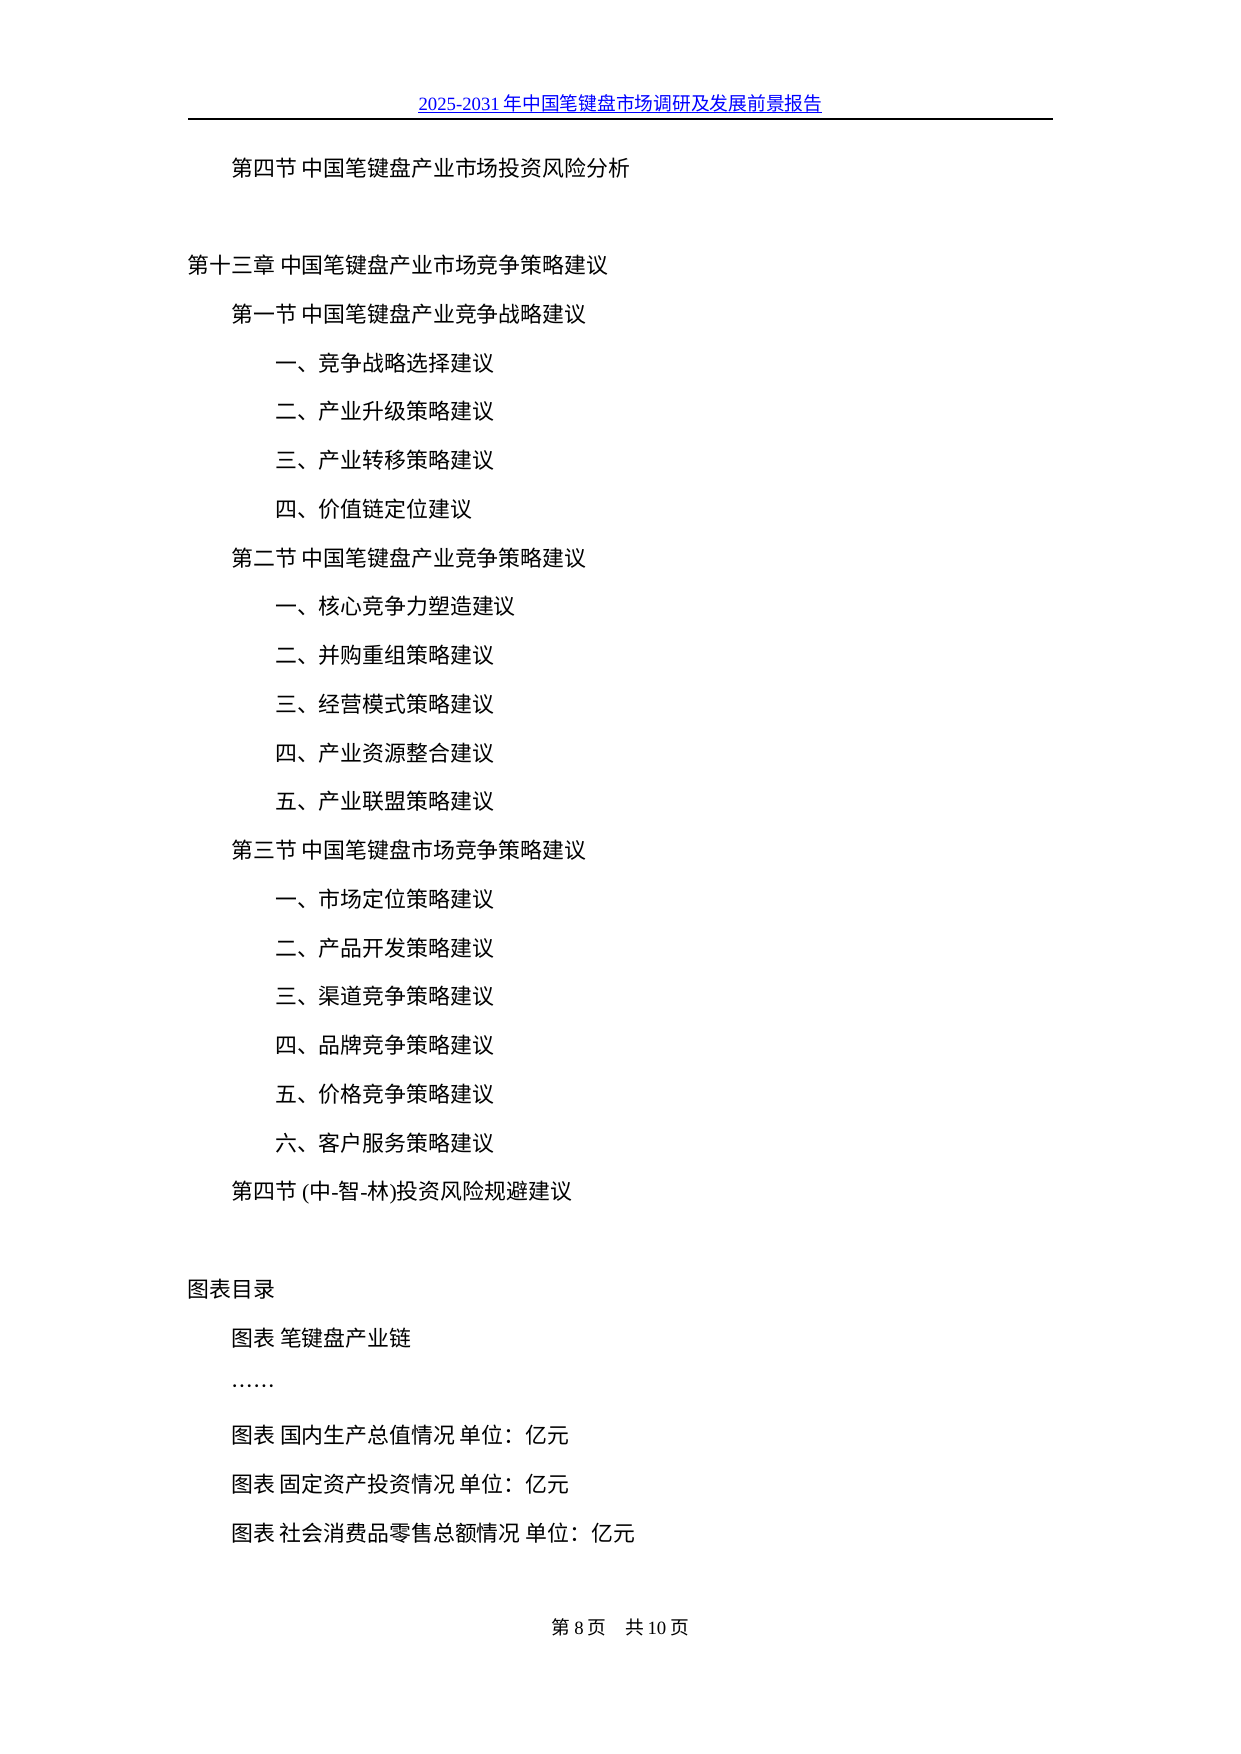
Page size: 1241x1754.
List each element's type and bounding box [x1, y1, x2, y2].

text [187, 150, 1053, 1548]
